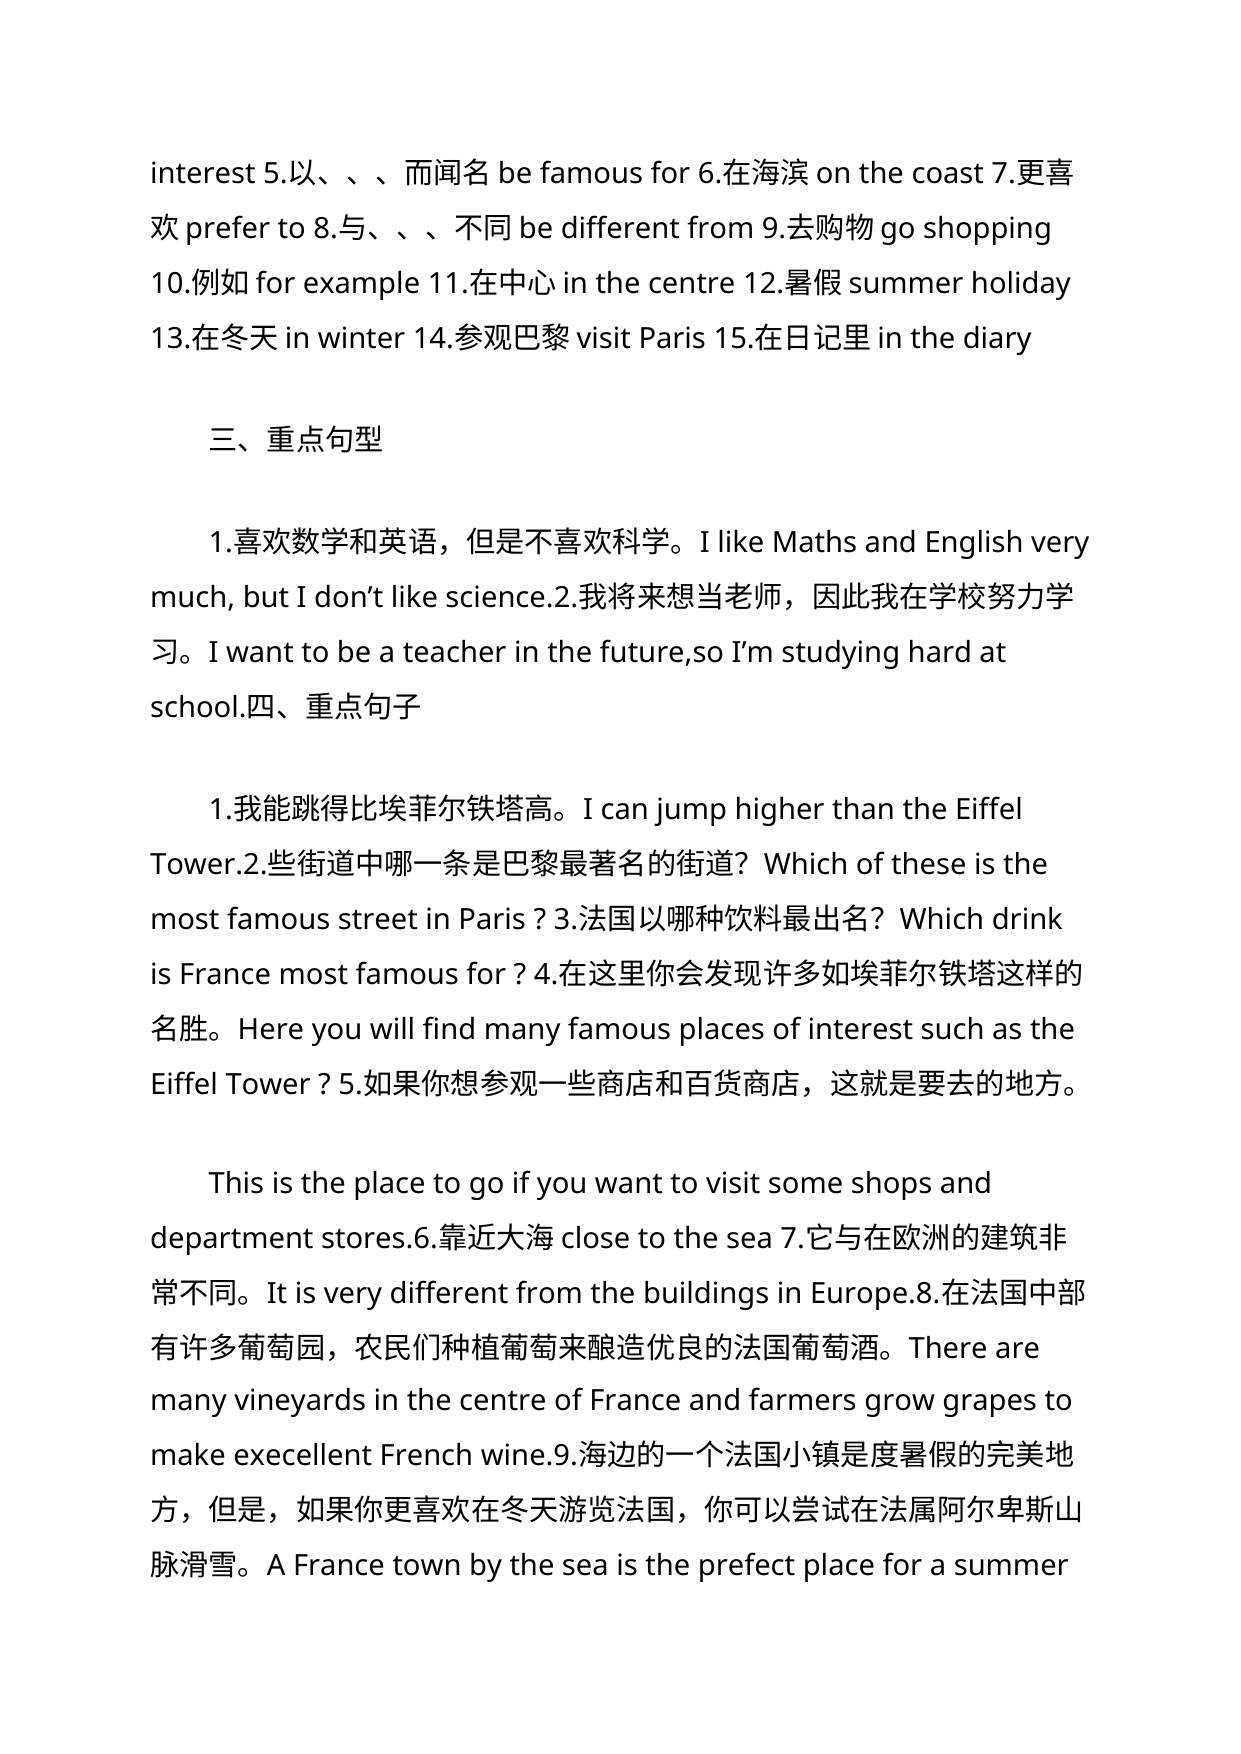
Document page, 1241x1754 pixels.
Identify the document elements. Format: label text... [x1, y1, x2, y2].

text 1.喜欢数学和英语，但是不喜欢科学。I like Maths and English very much, but I don’t like science.2.我将来想当老师，因此我在学校努力学习。I want to be a teacher in the future,so I’m studying hard at school.四、重点句子 [150, 519, 1090, 726]
text 1.我能跳得比埃菲尔铁塔高。I can jump higher than the Eiffel Tower.2.些街道中哪一条是巴黎最著名的街道？Which of these is the most famous street in Paris ? 3.法国以哪种饮料最出名？Which drink is France most famous for ? 4.在这里你会发现许多如埃菲尔铁塔这样的名胜。Here you will find many famous places of interest such as the Eiffel Tower ? 5.如果你想参观一些商店和百货商店，这就是要去的地方。 [150, 786, 1090, 1103]
text 三、重点句型 [150, 417, 1090, 459]
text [150, 150, 1090, 357]
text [150, 1163, 1090, 1584]
